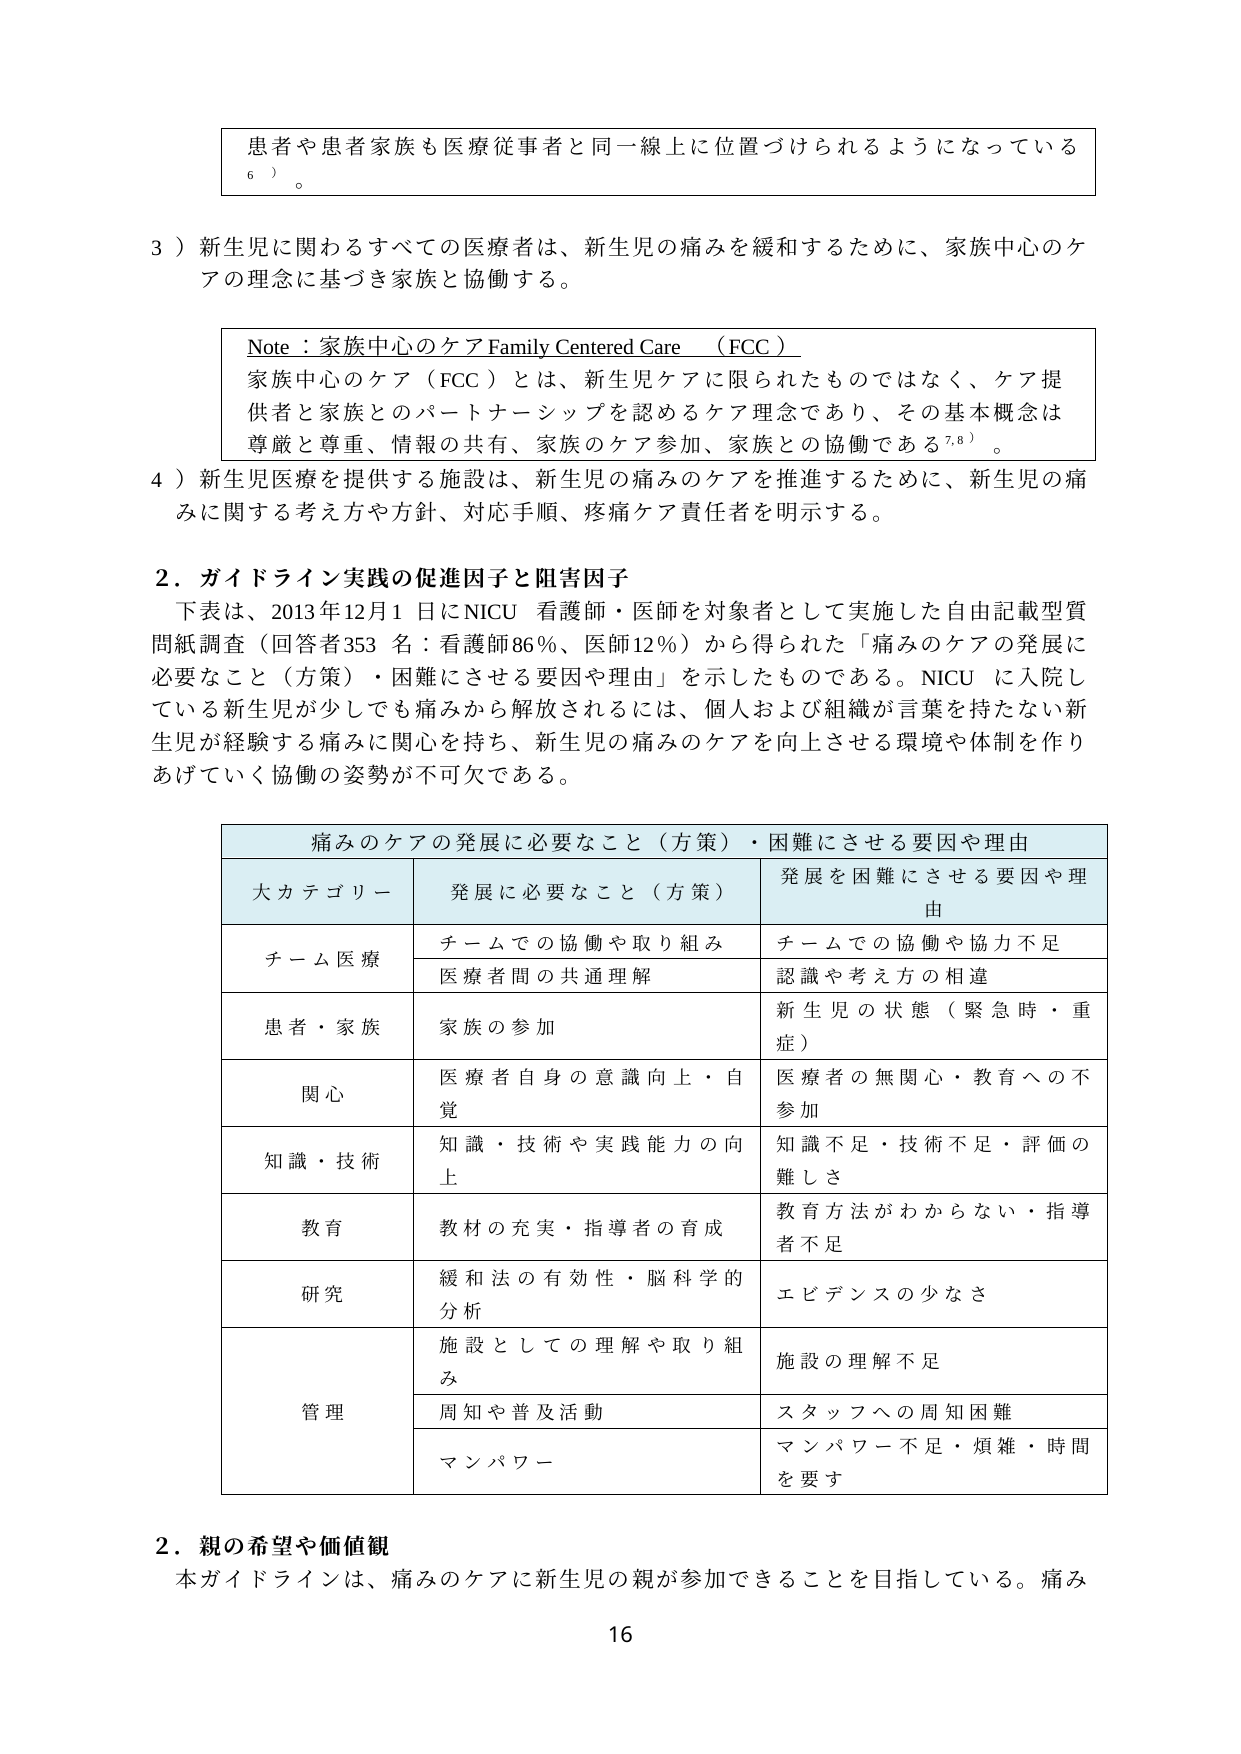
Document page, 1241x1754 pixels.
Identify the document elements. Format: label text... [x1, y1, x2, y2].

text 4）新生児医療を提供する施設は、新生児の痛みのケアを推進するために、新生児の痛みに関する考え方や方針、対応手順、疼痛ケア責任者を明示する。 [151, 461, 1089, 527]
table_cell 教育 [222, 1194, 413, 1260]
table_cell スタッフへの周知困難 [761, 1395, 1107, 1427]
table_cell 知識・技術 [222, 1127, 413, 1193]
table_cell マンパワー [414, 1429, 760, 1494]
table_cell 発展に必要なこと（方策） [414, 859, 760, 924]
table_header Note：家族中心のケアFamily Centered Care（FCC） 家族中心のケア（FCC）とは、新生児ケアに限られたものではなく、ケア提供者と家族とのパートナーシップを認めるケア理念であり、その基本概念は尊厳と尊重、情報の共有、家族のケア参加、家族との協働である7, 8）。 [222, 329, 1095, 460]
table_cell 知識不足・技術不足・評価の難しさ [761, 1127, 1107, 1193]
table_cell 知識・技術や実践能力の向上 [414, 1127, 760, 1193]
table_cell チーム医療 [222, 925, 413, 992]
table_cell 医療者自身の意識向上・自覚 [414, 1060, 760, 1126]
table_cell 患者・家族 [222, 993, 413, 1059]
table_cell 医療者間の共通理解 [414, 959, 760, 992]
table_cell 発展を困難にさせる要因や理由 [761, 859, 1107, 924]
text ２．親の希望や価値観 [151, 1528, 1089, 1561]
table_cell 医療者の無関心・教育への不参加 [761, 1060, 1107, 1126]
table_cell 教育方法がわからない・指導者不足 [761, 1194, 1107, 1260]
text ２．ガイドライン実践の促進因子と阻害因子 [151, 560, 1089, 593]
table_cell 大カテゴリー [222, 859, 413, 924]
table_cell マンパワー不足・煩雑・時間を要す [761, 1429, 1107, 1494]
table_cell 施設の理解不足 [761, 1328, 1107, 1393]
table_cell 家族の参加 [414, 993, 760, 1059]
table_cell チームでの協働や取り組み [414, 925, 760, 958]
table_cell 緩和法の有効性・脳科学的分析 [414, 1261, 760, 1327]
table_cell エビデンスの少なさ [761, 1261, 1107, 1327]
table_cell 認識や考え方の相違 [761, 959, 1107, 992]
text 下表は、2013年12月1日にNICU看護師・医師を対象者として実施した自由記載型質問紙調査（回答者353名：看護師86％、医師12％）から得られた「痛みのケアの発展に必要なこと（方策）・困難にさせる要因や理由」を示したものである。NICUに入院している新生児が少しでも痛みから解放されるには、個人および組織が言葉を持たない新生児が経験する痛みに関心を持ち、新生児の痛みのケアを向上させる環境や体制を作りあげていく協働の姿勢が不可欠である。 [151, 593, 1089, 791]
table_cell 教材の充実・指導者の育成 [414, 1194, 760, 1260]
table_cell 周知や普及活動 [414, 1395, 760, 1427]
table_cell 管理 [222, 1328, 413, 1494]
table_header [222, 129, 1095, 195]
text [151, 1561, 1089, 1594]
table_cell チームでの協働や協力不足 [761, 925, 1107, 958]
table_cell 研究 [222, 1261, 413, 1327]
table_cell 関心 [222, 1060, 413, 1126]
table_header 痛みのケアの発展に必要なこと（方策）・困難にさせる要因や理由 [222, 825, 1107, 857]
table_cell 施設としての理解や取り組み [414, 1328, 760, 1393]
text 3）新生児に関わるすべての医療者は、新生児の痛みを緩和するために、家族中心のケアの理念に基づき家族と協働する。 [151, 229, 1089, 295]
table_cell 新生児の状態（緊急時・重症） [761, 993, 1107, 1059]
